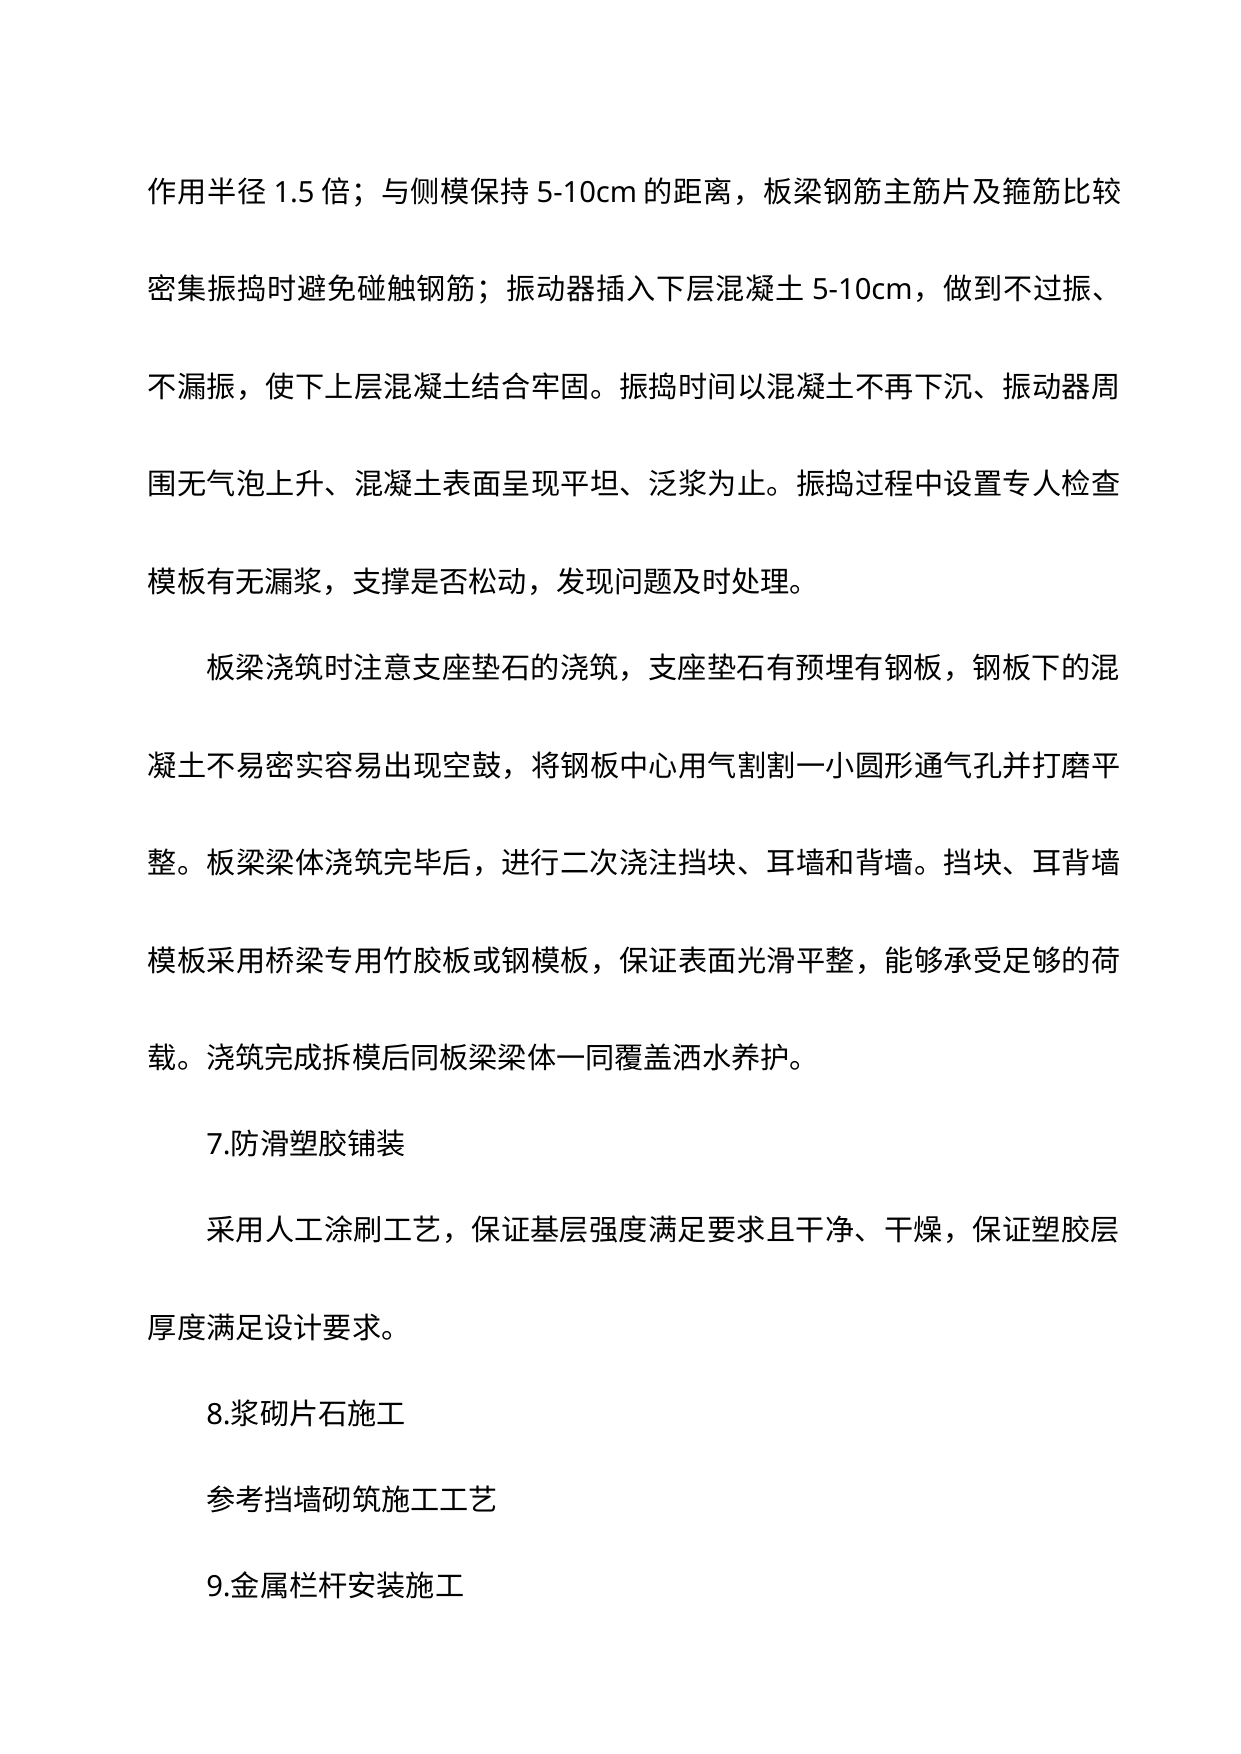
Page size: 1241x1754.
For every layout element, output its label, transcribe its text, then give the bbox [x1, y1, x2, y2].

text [148, 157, 1122, 612]
text 采用人工涂刷工艺，保证基层强度满足要求且干净、干燥，保证塑胶层厚度满足设计要求。 [148, 1196, 1122, 1358]
text 7.防滑塑胶铺装 [148, 1109, 1122, 1174]
text 板梁浇筑时注意支座垫石的浇筑，支座垫石有预埋有钢板，钢板下的混凝土不易密实容易出现空鼓，将钢板中心用气割割一小圆形通气孔并打磨平整。板梁梁体浇筑完毕后，进行二次浇注挡块、耳墙和背墙。挡块、耳背墙模板采用桥梁专用竹胶板或钢模板，保证表面光滑平整，能够承受足够的荷载。浇筑完成拆模后同板梁梁体一同覆盖洒水养护。 [148, 633, 1122, 1088]
text 9.金属栏杆安装施工 [148, 1551, 1122, 1616]
text 8.浆砌片石施工 [148, 1379, 1122, 1444]
text 参考挡墙砌筑施工工艺 [148, 1465, 1122, 1530]
